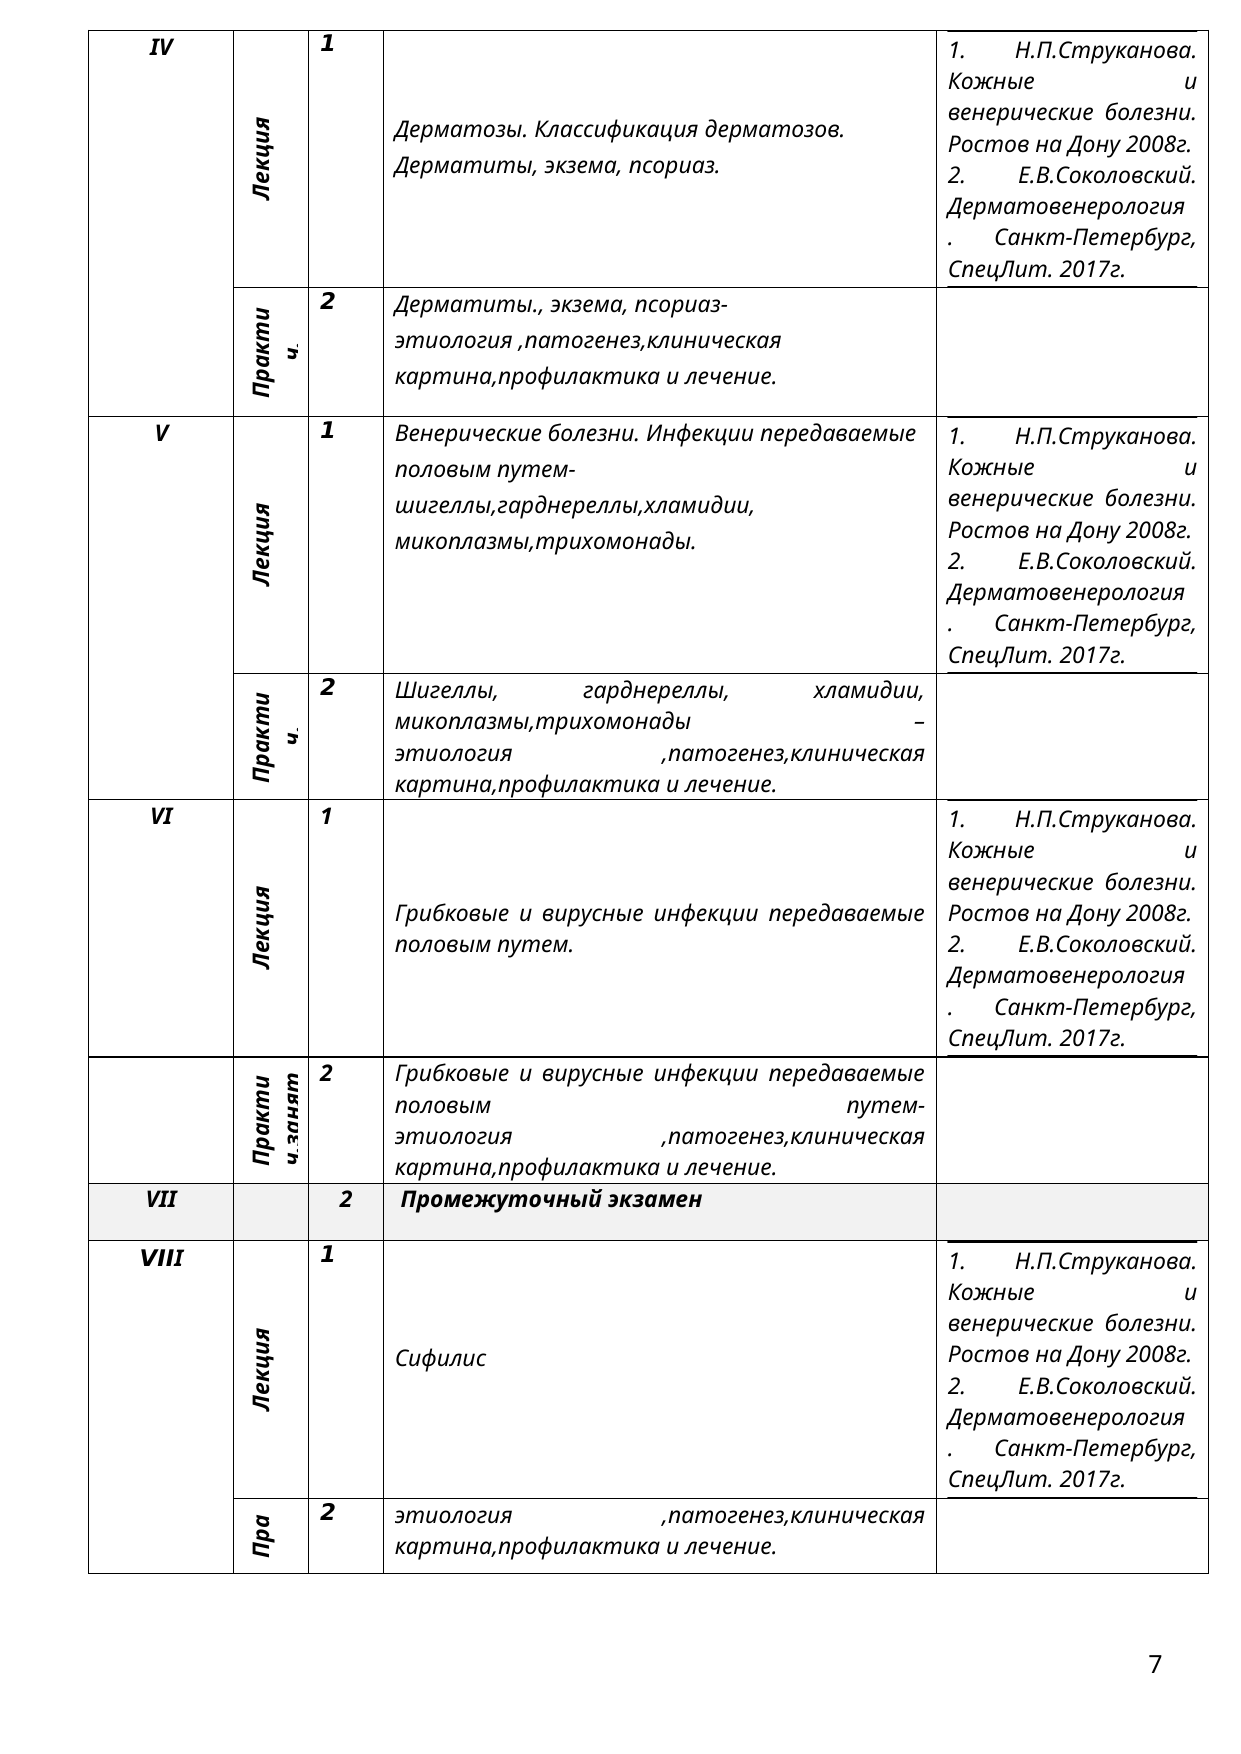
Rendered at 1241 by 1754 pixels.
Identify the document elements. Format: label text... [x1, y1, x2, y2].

table_cell [937, 674, 1208, 799]
table_cell 1. Н.П.Струканова. Кожные и венерические болезни. Ростов на Дону 2008г. 2. Е.В.Соколовский. Дерматовенерология . Санкт-Петербург, СпецЛит. 2017г. [937, 800, 1208, 1056]
table_cell VII [89, 1184, 233, 1240]
table_cell VIII [89, 1241, 233, 1573]
table_cell [937, 1499, 1208, 1573]
table_cell Венерические болезни. Инфекции передаваемые половым путем-шигеллы,гарднереллы,хламидии, микоплазмы,трихомонады. [384, 417, 936, 673]
table_cell [937, 288, 1208, 416]
table_cell [89, 1058, 233, 1182]
table_cell [937, 1184, 1208, 1240]
table_cell 2 [309, 1184, 383, 1240]
table_cell Практич.занятие [234, 1058, 308, 1182]
table_cell Лекция [234, 31, 308, 287]
table_cell IV [89, 31, 233, 416]
table_cell Практич. занятие [234, 1499, 308, 1573]
table_cell Сифилис [384, 1241, 936, 1498]
table_cell Промежуточный экзамен [384, 1184, 936, 1240]
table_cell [937, 31, 1208, 287]
table_cell Лекция [234, 417, 308, 673]
table_cell Практич. занятие [234, 288, 308, 416]
table_cell [937, 1058, 1208, 1182]
table_cell Грибковые и вирусные инфекции передаваемые половым путем. [384, 800, 936, 1056]
table_cell 1. Н.П.Струканова. Кожные и венерические болезни. Ростов на Дону 2008г. 2. Е.В.Соколовский. Дерматовенерология . Санкт-Петербург, СпецЛит. 2017г. [937, 417, 1208, 673]
table_cell Грибковые и вирусные инфекции передаваемые половым путем- этиология ,патогенез,клиническая картина,профилактика и лечение. [384, 1058, 936, 1182]
table_cell Шигеллы, гарднереллы, хламидии, микоплазмы,трихомонады –этиология ,патогенез,клиническая картина,профилактика и лечение. [384, 674, 936, 799]
table_cell Практич. занятие [234, 674, 308, 799]
table_cell VI [89, 800, 233, 1056]
table_cell Дерматозы. Классификация дерматозов. Дерматиты, экзема, псориаз. [384, 31, 936, 287]
table_cell V [89, 417, 233, 799]
table_cell 2 [309, 1499, 383, 1573]
table_cell 2 [309, 1058, 383, 1182]
table_cell 1 [309, 1241, 383, 1498]
table_cell этиология ,патогенез,клиническая картина,профилактика и лечение. [384, 1499, 936, 1573]
table_cell Лекция [234, 800, 308, 1056]
table_cell 1 [309, 417, 383, 673]
table_cell 2 [309, 288, 383, 416]
table_cell 1 [309, 31, 383, 287]
table_cell 1 [309, 800, 383, 1056]
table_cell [937, 1241, 1208, 1498]
table_cell [234, 1184, 308, 1240]
table_cell 2 [309, 674, 383, 799]
table_cell Лекция [234, 1241, 308, 1498]
table_cell Дерматиты., экзема, псориаз- этиология ,патогенез,клиническая картина,профилактика и лечение. [384, 288, 936, 416]
